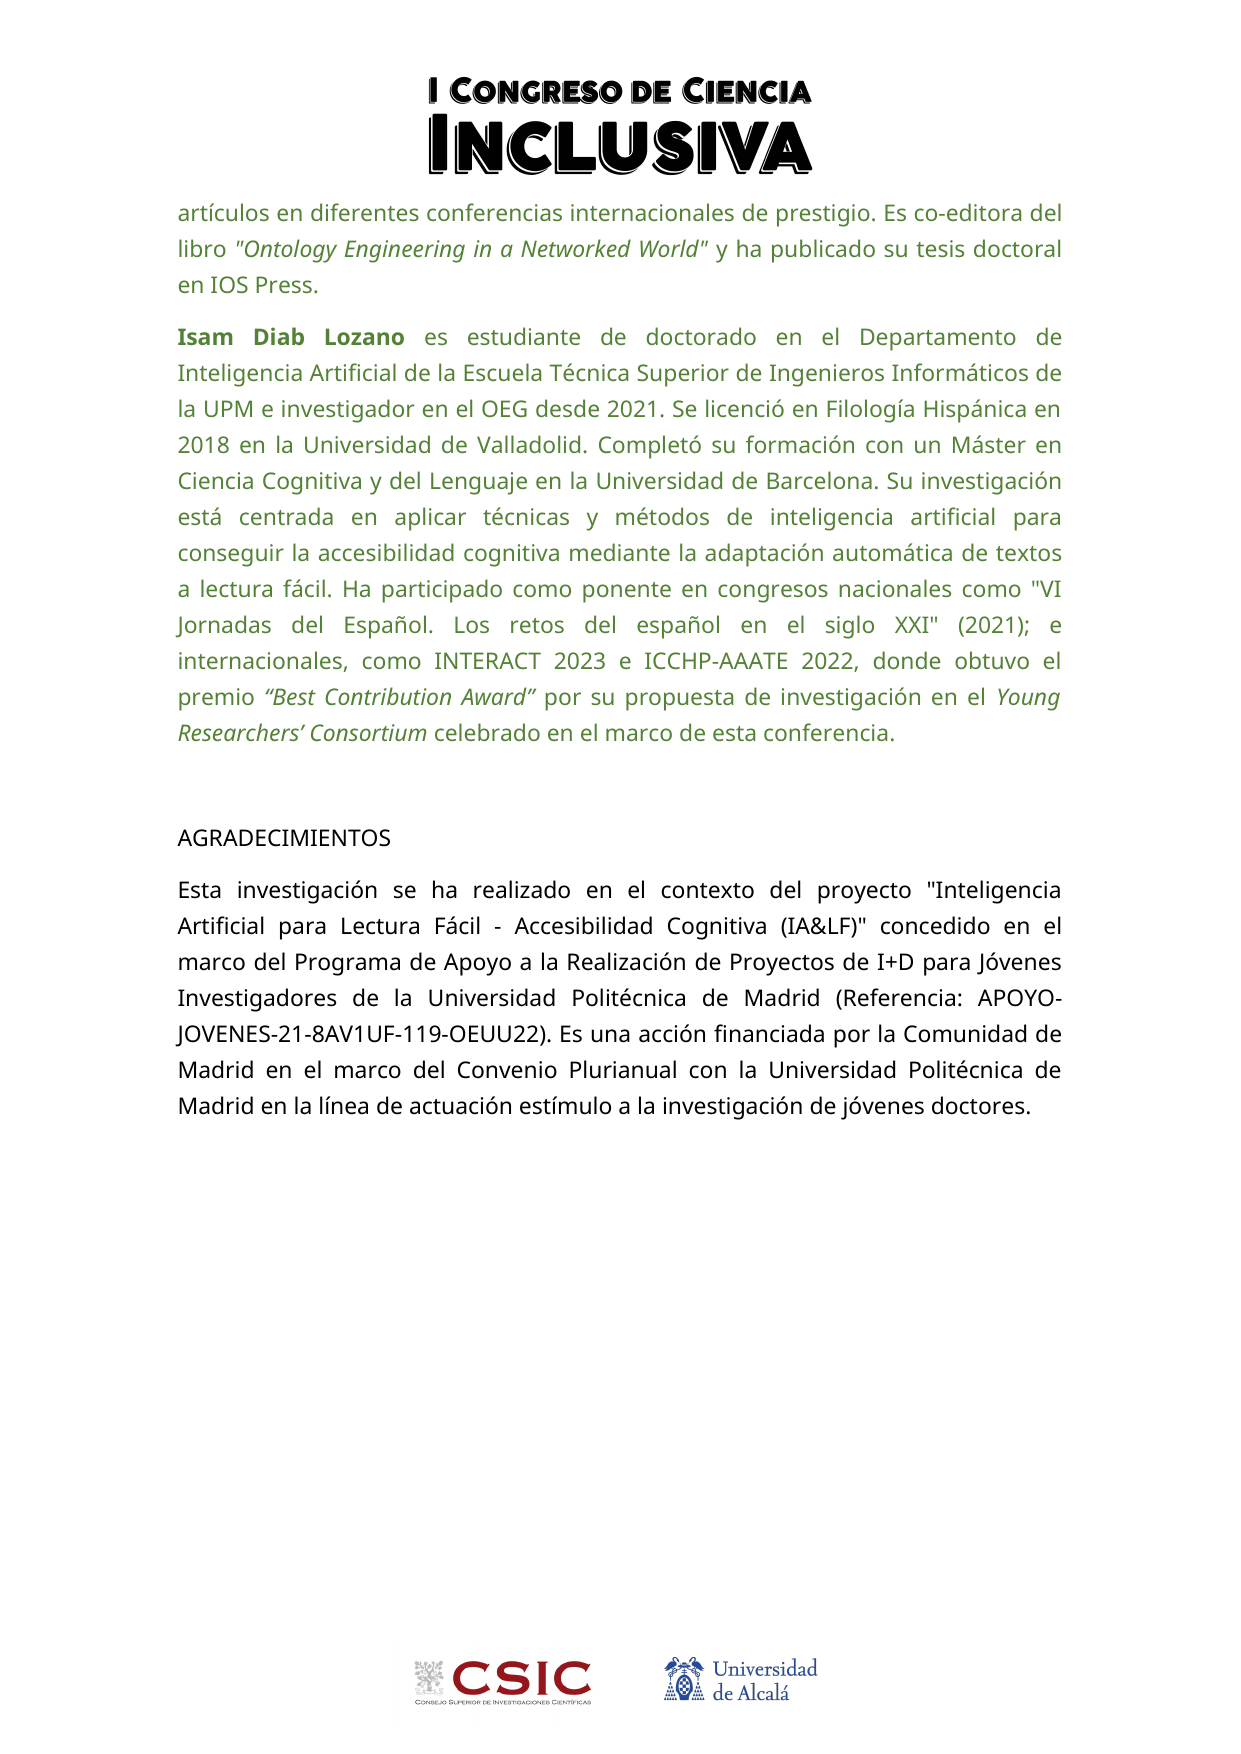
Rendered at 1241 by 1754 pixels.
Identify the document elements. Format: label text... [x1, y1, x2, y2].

picture [385, 1633, 620, 1725]
text Agradecimientos [177, 822, 1063, 853]
picture [410, 73, 830, 184]
text Isam Diab Lozano es estudiante de doctorado en el Departamento de Inteligencia Artificial de la Escuela Técnica Superior de Ingenieros Informáticos de la UPM e investigador en el OEG desde 2021. Se licenció en Filología Hispánica en 2018 en la Universidad de Valladolid. Completó su formación con un Máster en Ciencia Cognitiva y del Lenguaje en la Universidad de Barcelona. Su investigación está centrada en aplicar técnicas y métodos de inteligencia artificial para conseguir la accesibilidad cognitiva mediante la adaptación automática de textos a lectura fácil. Ha participado como ponente en congresos nacionales como "VI Jornadas del Español. Los retos del español en el siglo XXI" (2021); e internacionales, como INTERACT 2023 e ICCHP-AAATE 2022, donde obtuvo el premio “Best Contribution Award” por su propuesta de investigación en el Young Researchers’ Consortium celebrado en el marco de esta conferencia. [177, 321, 1063, 748]
picture [659, 1651, 819, 1702]
text Esta investigación se ha realizado en el contexto del proyecto "Inteligencia Artificial para Lectura Fácil - Accesibilidad Cognitiva (IA&LF)" concedido en el marco del Programa de Apoyo a la Realización de Proyectos de I+D para Jóvenes Investigadores de la Universidad Politécnica de Madrid (Referencia: APOYO-JOVENES-21-8AV1UF-119-OEUU22). Es una acción financiada por la Comunidad de Madrid en el marco del Convenio Plurianual con la Universidad Politécnica de Madrid en la línea de actuación estímulo a la investigación de jóvenes doctores. [177, 874, 1063, 1121]
